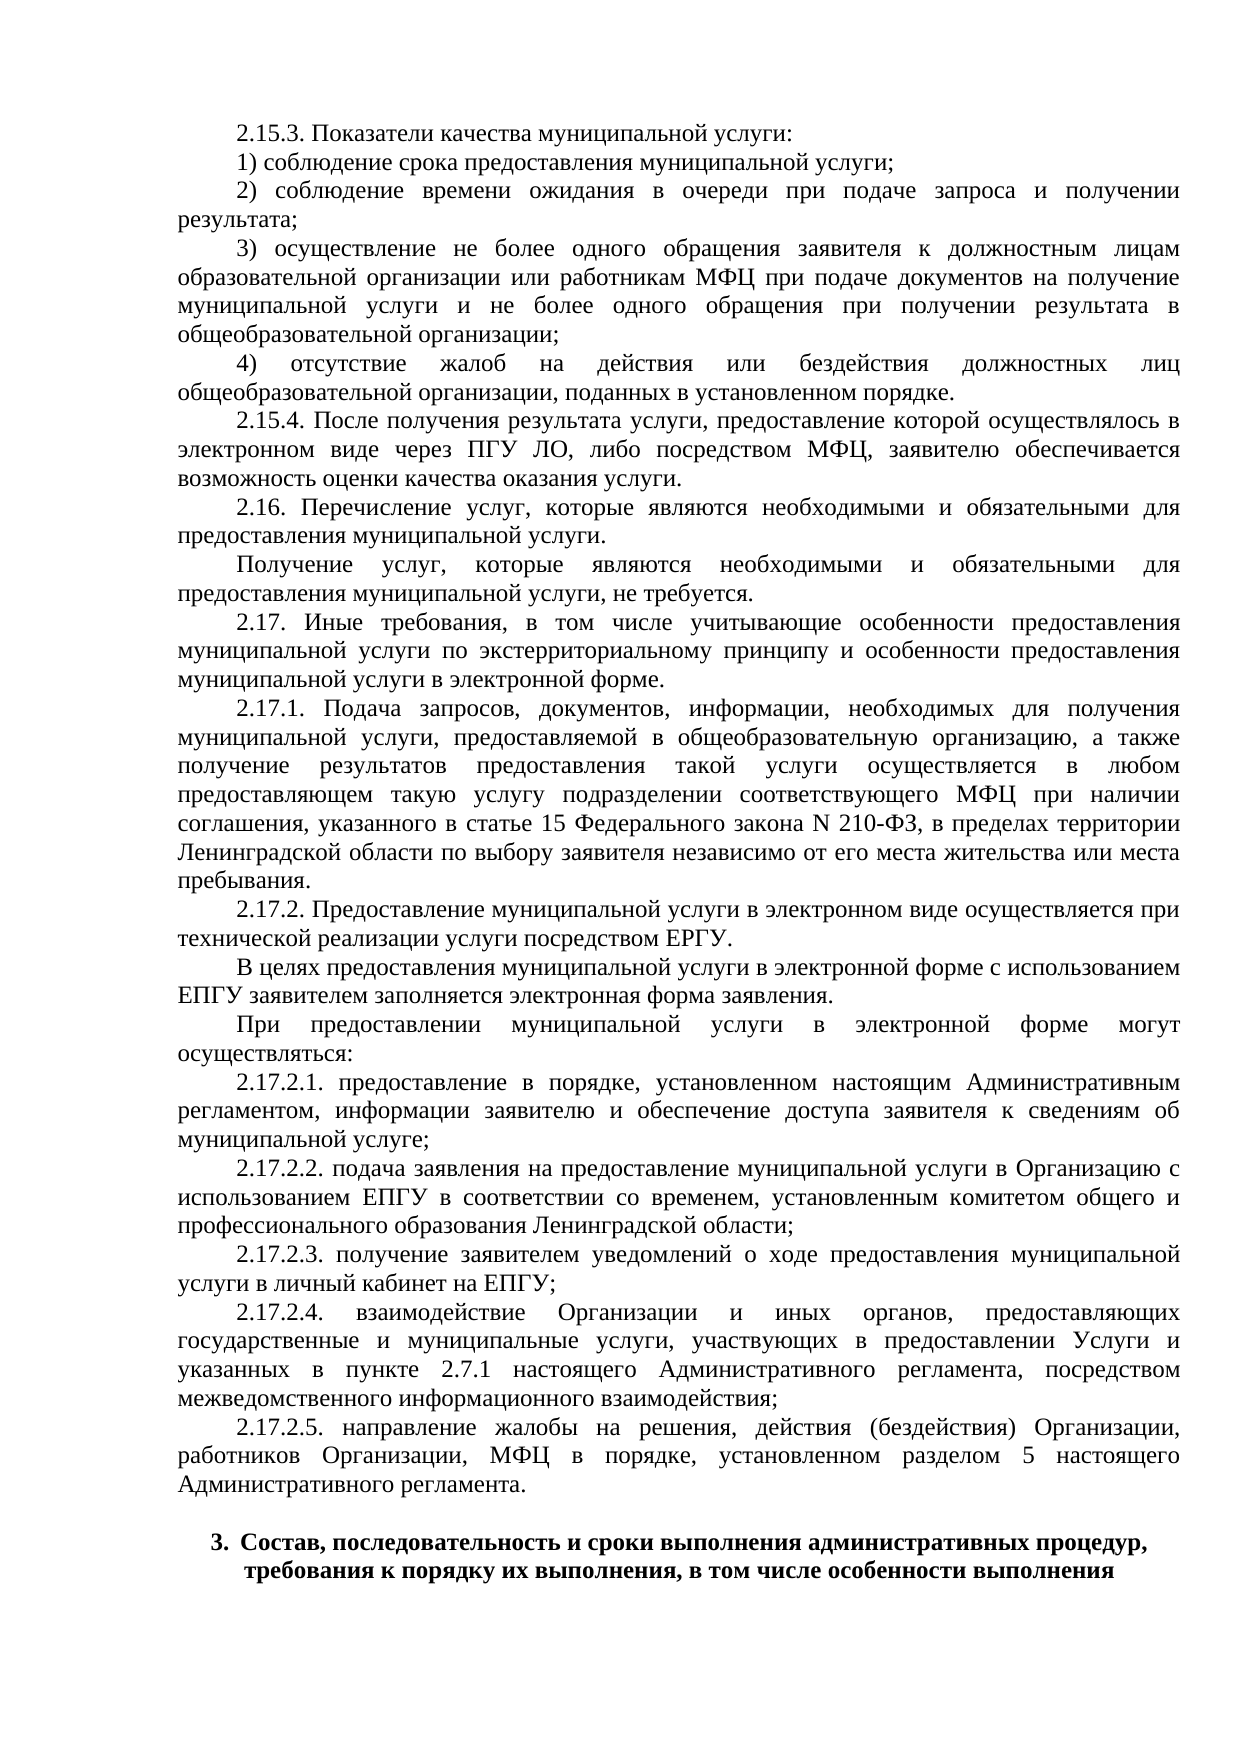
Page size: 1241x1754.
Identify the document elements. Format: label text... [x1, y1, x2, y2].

text Получение услуг, которые являются необходимыми и обязательными для предоставления муниципальной услуги, не требуется. [177, 549, 1181, 607]
text 2.17.2.3. получение заявителем уведомлений о ходе предоставления муниципальной услуги в личный кабинет на ЕПГУ; [177, 1239, 1181, 1297]
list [177, 1527, 1181, 1584]
text 2.17.2.1. предоставление в порядке, установленном настоящим Административным регламентом, информации заявителю и обеспечение доступа заявителя к сведениям об муниципальной услуге; [177, 1067, 1181, 1153]
text В целях предоставления муниципальной услуги в электронной форме с использованием ЕПГУ заявителем заполняется электронная форма заявления. [177, 952, 1181, 1009]
text 1) соблюдение срока предоставления муниципальной услуги; [177, 147, 1181, 176]
text 2.16. Перечисление услуг, которые являются необходимыми и обязательными для предоставления муниципальной услуги. [177, 492, 1181, 549]
text 2.17.2. Предоставление муниципальной услуги в электронном виде осуществляется при технической реализации услуги посредством ЕРГУ. [177, 894, 1181, 952]
text 2) соблюдение времени ожидания в очереди при подаче запроса и получении результата; [177, 176, 1181, 233]
text 2.15.3. Показатели качества муниципальной услуги: [177, 118, 1181, 147]
text 2.15.4. После получения результата услуги, предоставление которой осуществлялось в электронном виде через ПГУ ЛО, либо посредством МФЦ, заявителю обеспечивается возможность оценки качества оказания услуги. [177, 406, 1181, 492]
text 2.17.1. Подача запросов, документов, информации, необходимых для получения муниципальной услуги, предоставляемой в общеобразовательную организацию, а также получение результатов предоставления такой услуги осуществляется в любом предоставляющем такую услугу подразделении соответствующего МФЦ при наличии соглашения, указанного в статье 15 Федерального закона N 210-ФЗ, в пределах территории Ленинградской области по выбору заявителя независимо от его места жительства или места пребывания. [177, 693, 1181, 894]
text 3) осуществление не более одного обращения заявителя к должностным лицам образовательной организации или работникам МФЦ при подаче документов на получение муниципальной услуги и не более одного обращения при получении результата в общеобразовательной организации; [177, 233, 1181, 348]
text 4) отсутствие жалоб на действия или бездействия должностных лиц общеобразовательной организации, поданных в установленном порядке. [177, 348, 1181, 406]
text 2.17.2.4. взаимодействие Организации и иных органов, предоставляющих государственные и муниципальные услуги, участвующих в предоставлении Услуги и указанных в пункте 2.7.1 настоящего Административного регламента, посредством межведомственного информационного взаимодействия; [177, 1297, 1181, 1412]
text 2.17.2.2. подача заявления на предоставление муниципальной услуги в Организацию с использованием ЕПГУ в соответствии со временем, установленным комитетом общего и профессионального образования Ленинградской области; [177, 1153, 1181, 1239]
text 2.17.2.5. направление жалобы на решения, действия (бездействия) Организации, работников Организации, МФЦ в порядке, установленном разделом 5 настоящего Административного регламента. [177, 1412, 1181, 1498]
text 2.17. Иные требования, в том числе учитывающие особенности предоставления муниципальной услуги по экстерриториальному принципу и особенности предоставления муниципальной услуги в электронной форме. [177, 607, 1181, 693]
text При предоставлении муниципальной услуги в электронной форме могут осуществляться: [177, 1009, 1181, 1067]
